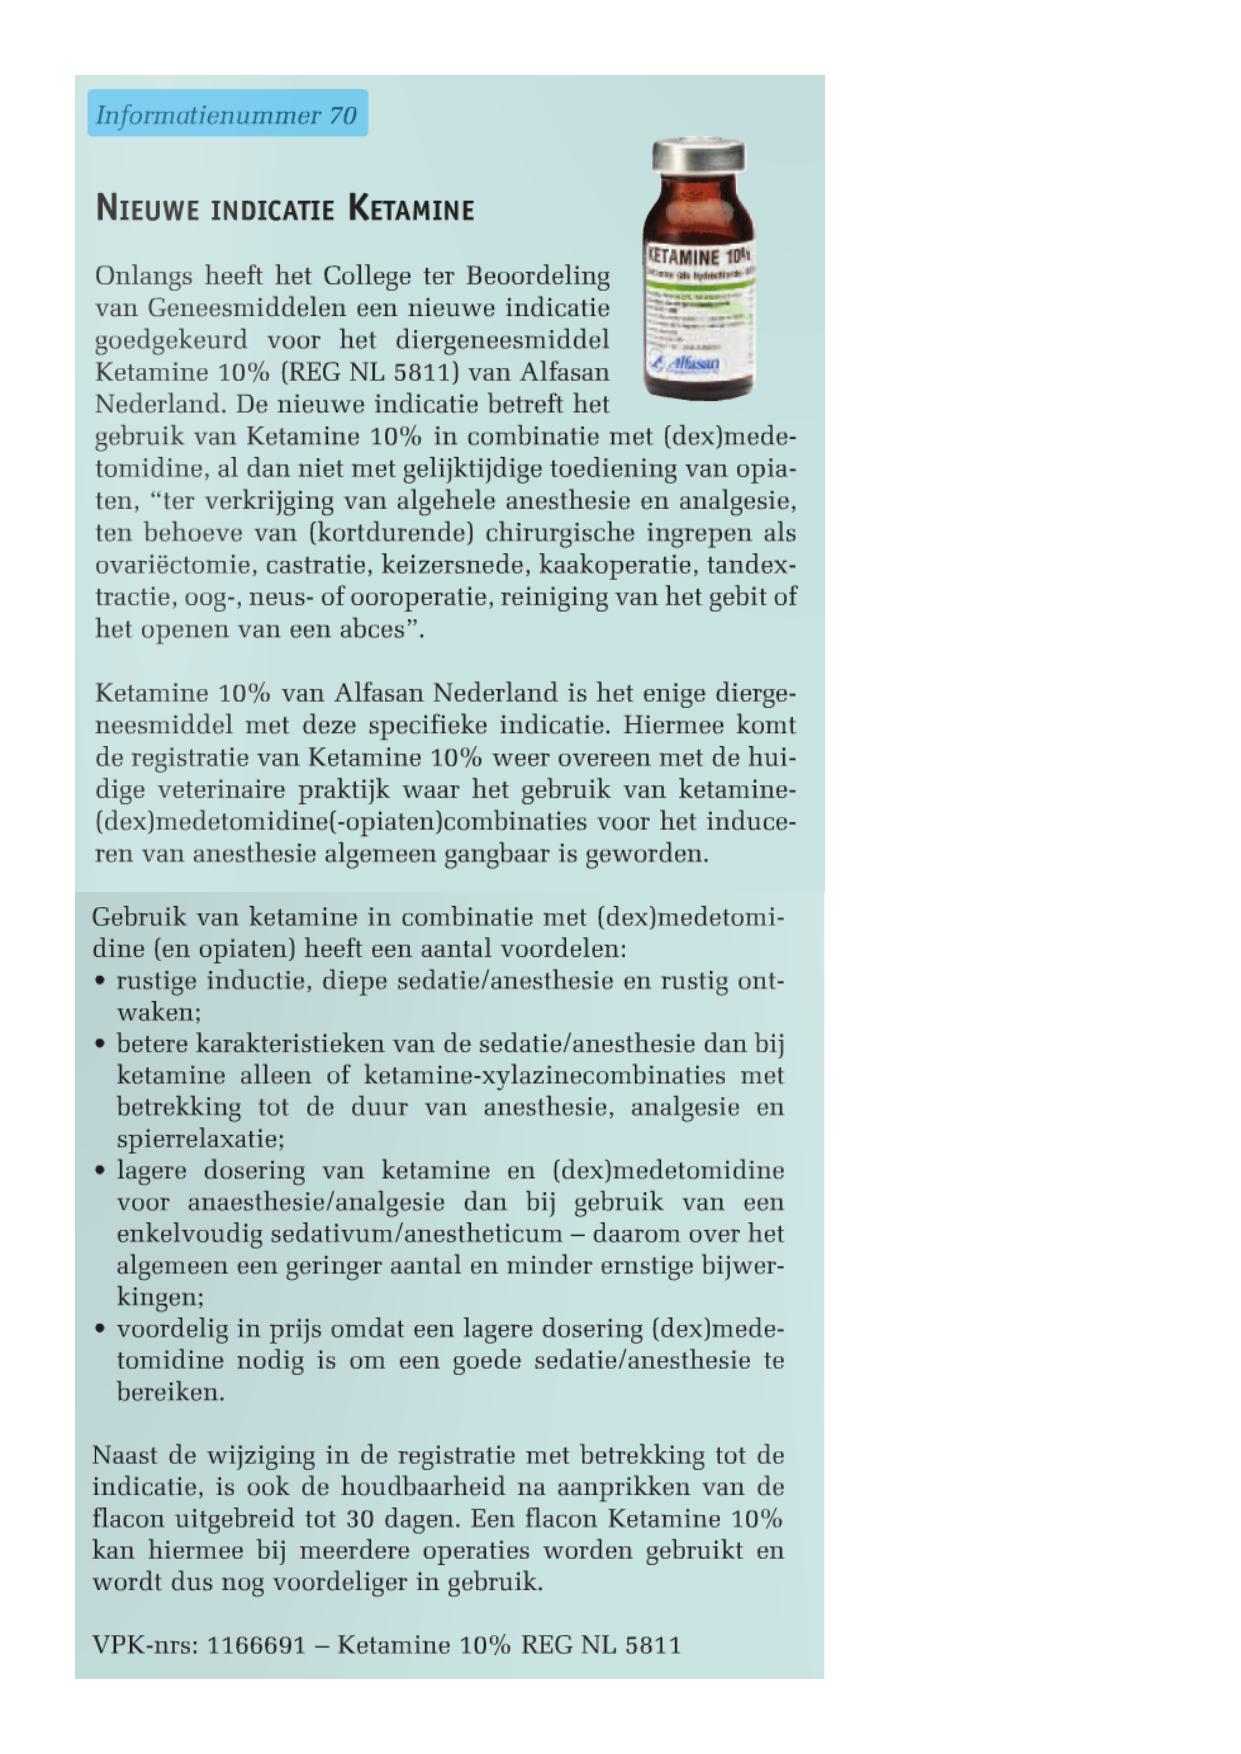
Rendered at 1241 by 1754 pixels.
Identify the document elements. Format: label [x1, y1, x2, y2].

picture [75, 75, 826, 1679]
